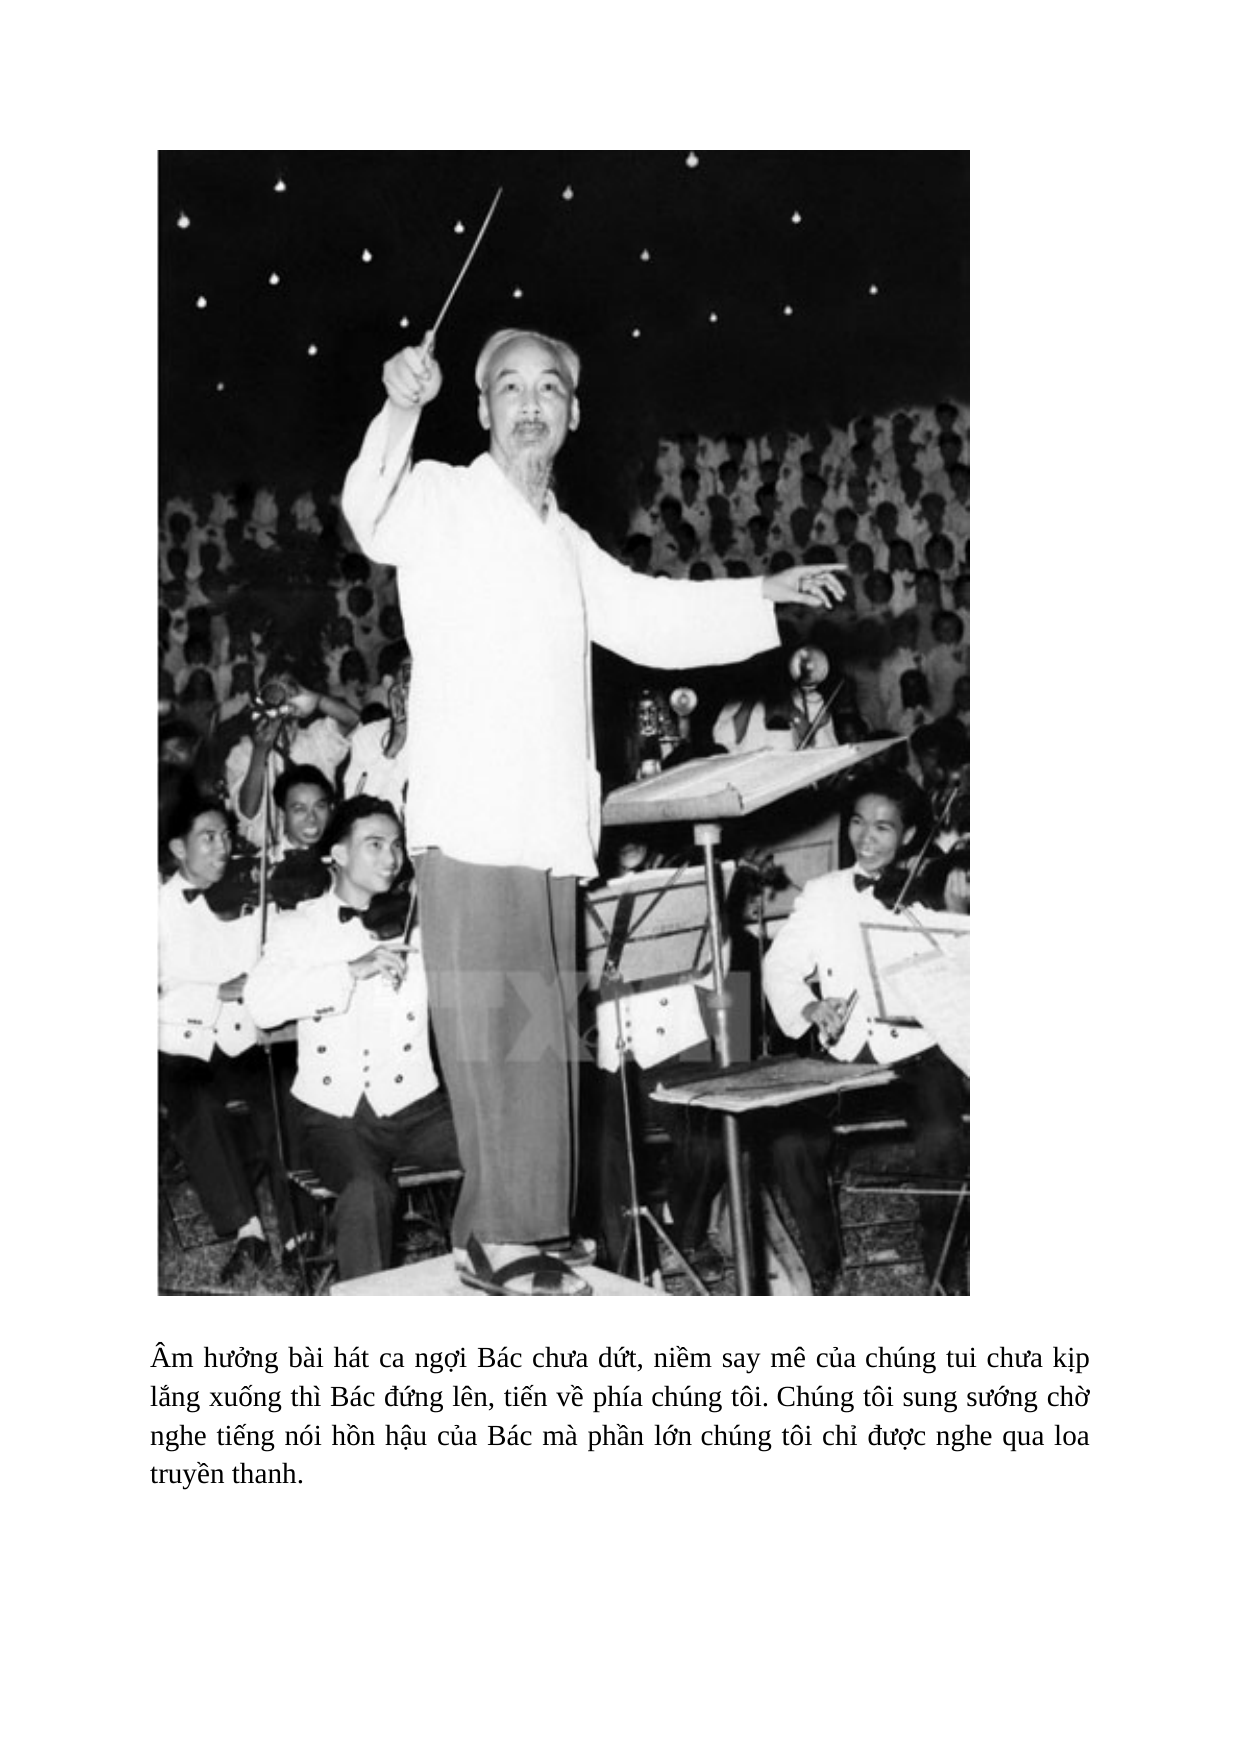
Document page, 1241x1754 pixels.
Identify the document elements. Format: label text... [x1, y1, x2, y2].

text Âm hưởng bài hát ca ngợi Bác chưa dứt, niềm say mê của chúng tui chưa kịp lắng xuống thì Bác đứng lên, tiến về phía chúng tôi. Chúng tôi sung sướng chờ nghe tiếng nói hồn hậu của Bác mà phần lớn chúng tôi chỉ được nghe qua loa truyền thanh. [150, 1341, 1090, 1490]
picture [157, 150, 970, 1296]
